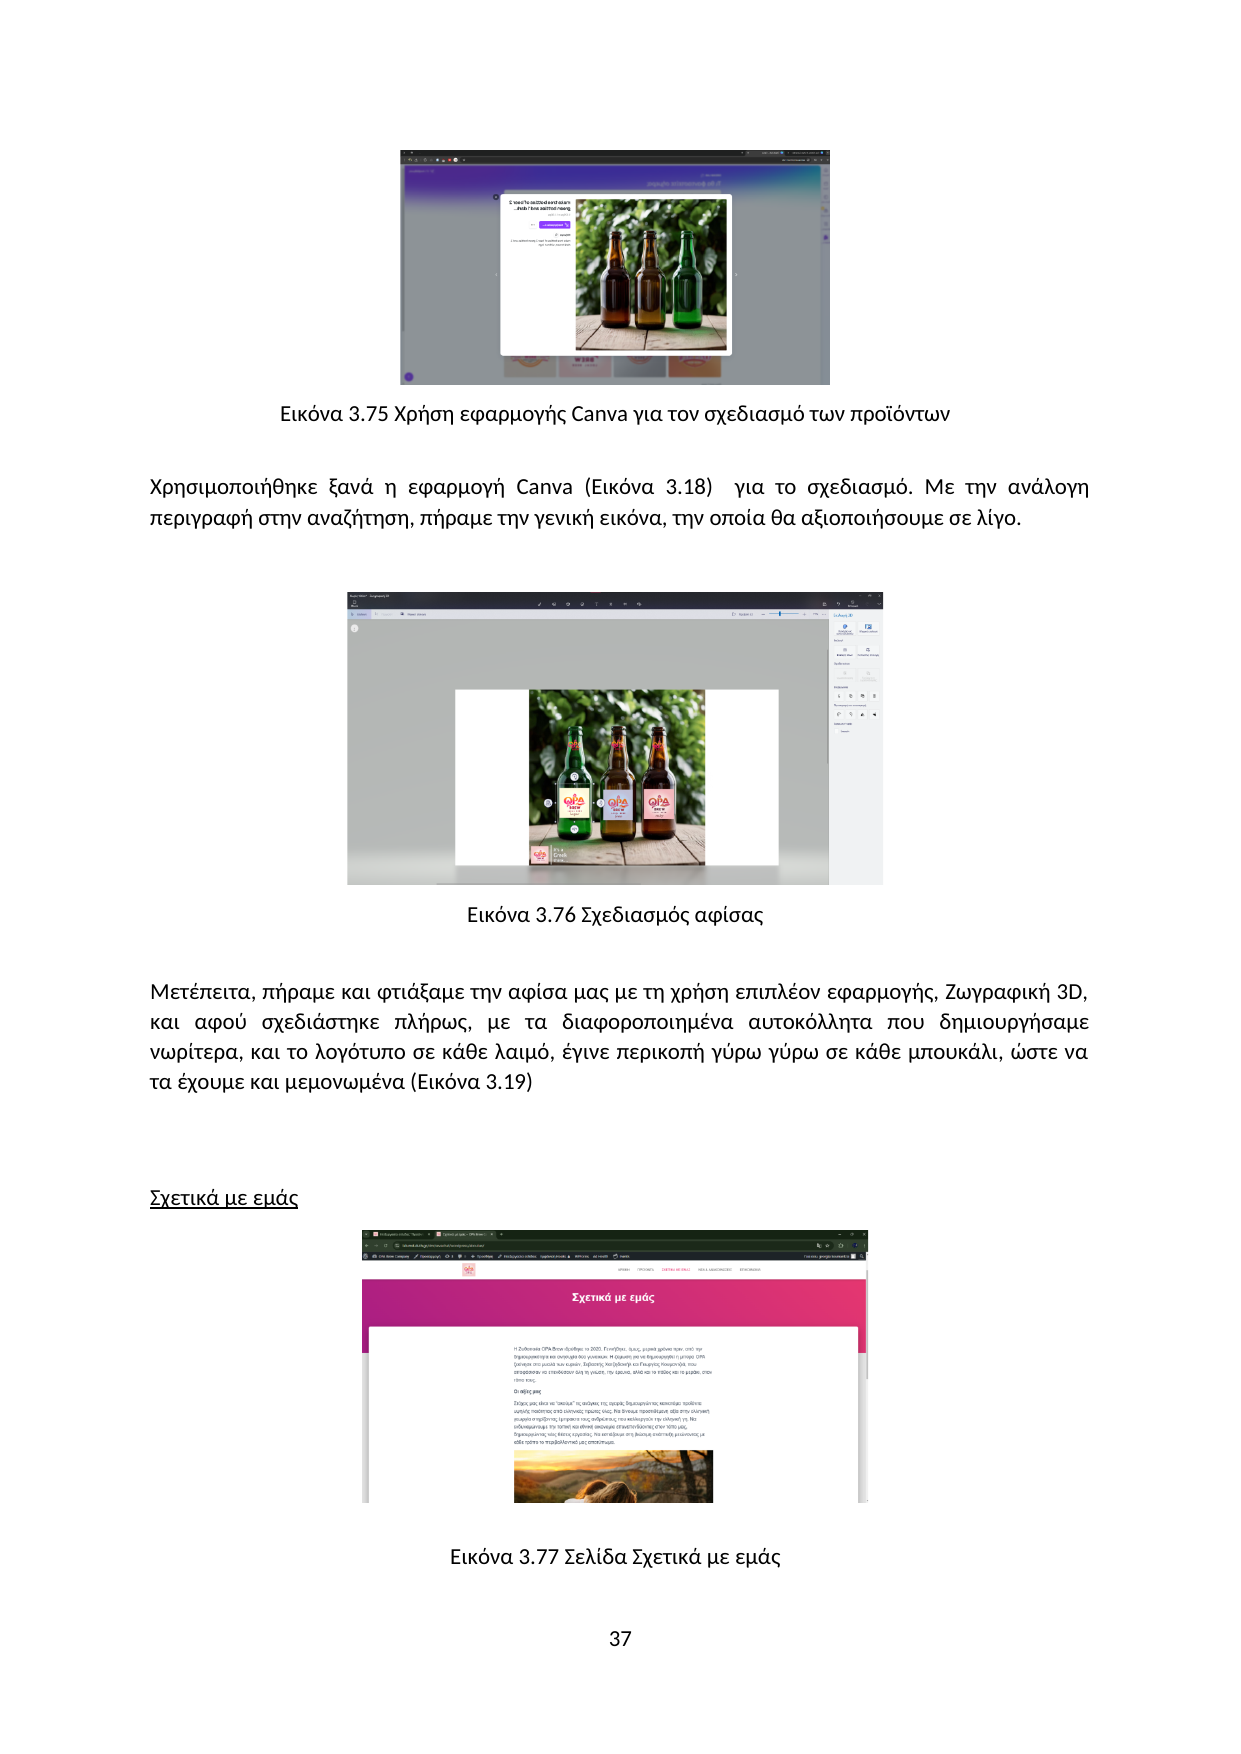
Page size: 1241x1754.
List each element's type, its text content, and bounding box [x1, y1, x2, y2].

picture [362, 1230, 869, 1503]
picture [400, 150, 830, 385]
picture [347, 592, 884, 885]
text Χρησιμοποιήθηκε ξανά η εφαρμογή Canva (Εικόνα 3.18) για το σχεδιασμό. Με την ανάλογη περιγραφή στην αναζήτηση, πήραμε την γενική εικόνα, την οποία θα αξιοποιήσουμε σε λίγο. [150, 472, 1090, 531]
text Σχετικά με εμάς [150, 1183, 1090, 1211]
text Μετέπειτα, πήραμε και φτιάξαμε την αφίσα μας με τη χρήση επιπλέον εφαρμογής, Ζωγραφική 3D, και αφού σχεδιάστηκε πλήρως, με τα διαφοροποιημένα αυτοκόλλητα που δημιουργήσαμε νωρίτερα, και το λογότυπο σε κάθε λαιμό, έγινε περικοπή γύρω γύρω σε κάθε μπουκάλι, ώστε να τα έχουμε και μεμονωμένα (Εικόνα 3.19) [150, 977, 1090, 1095]
